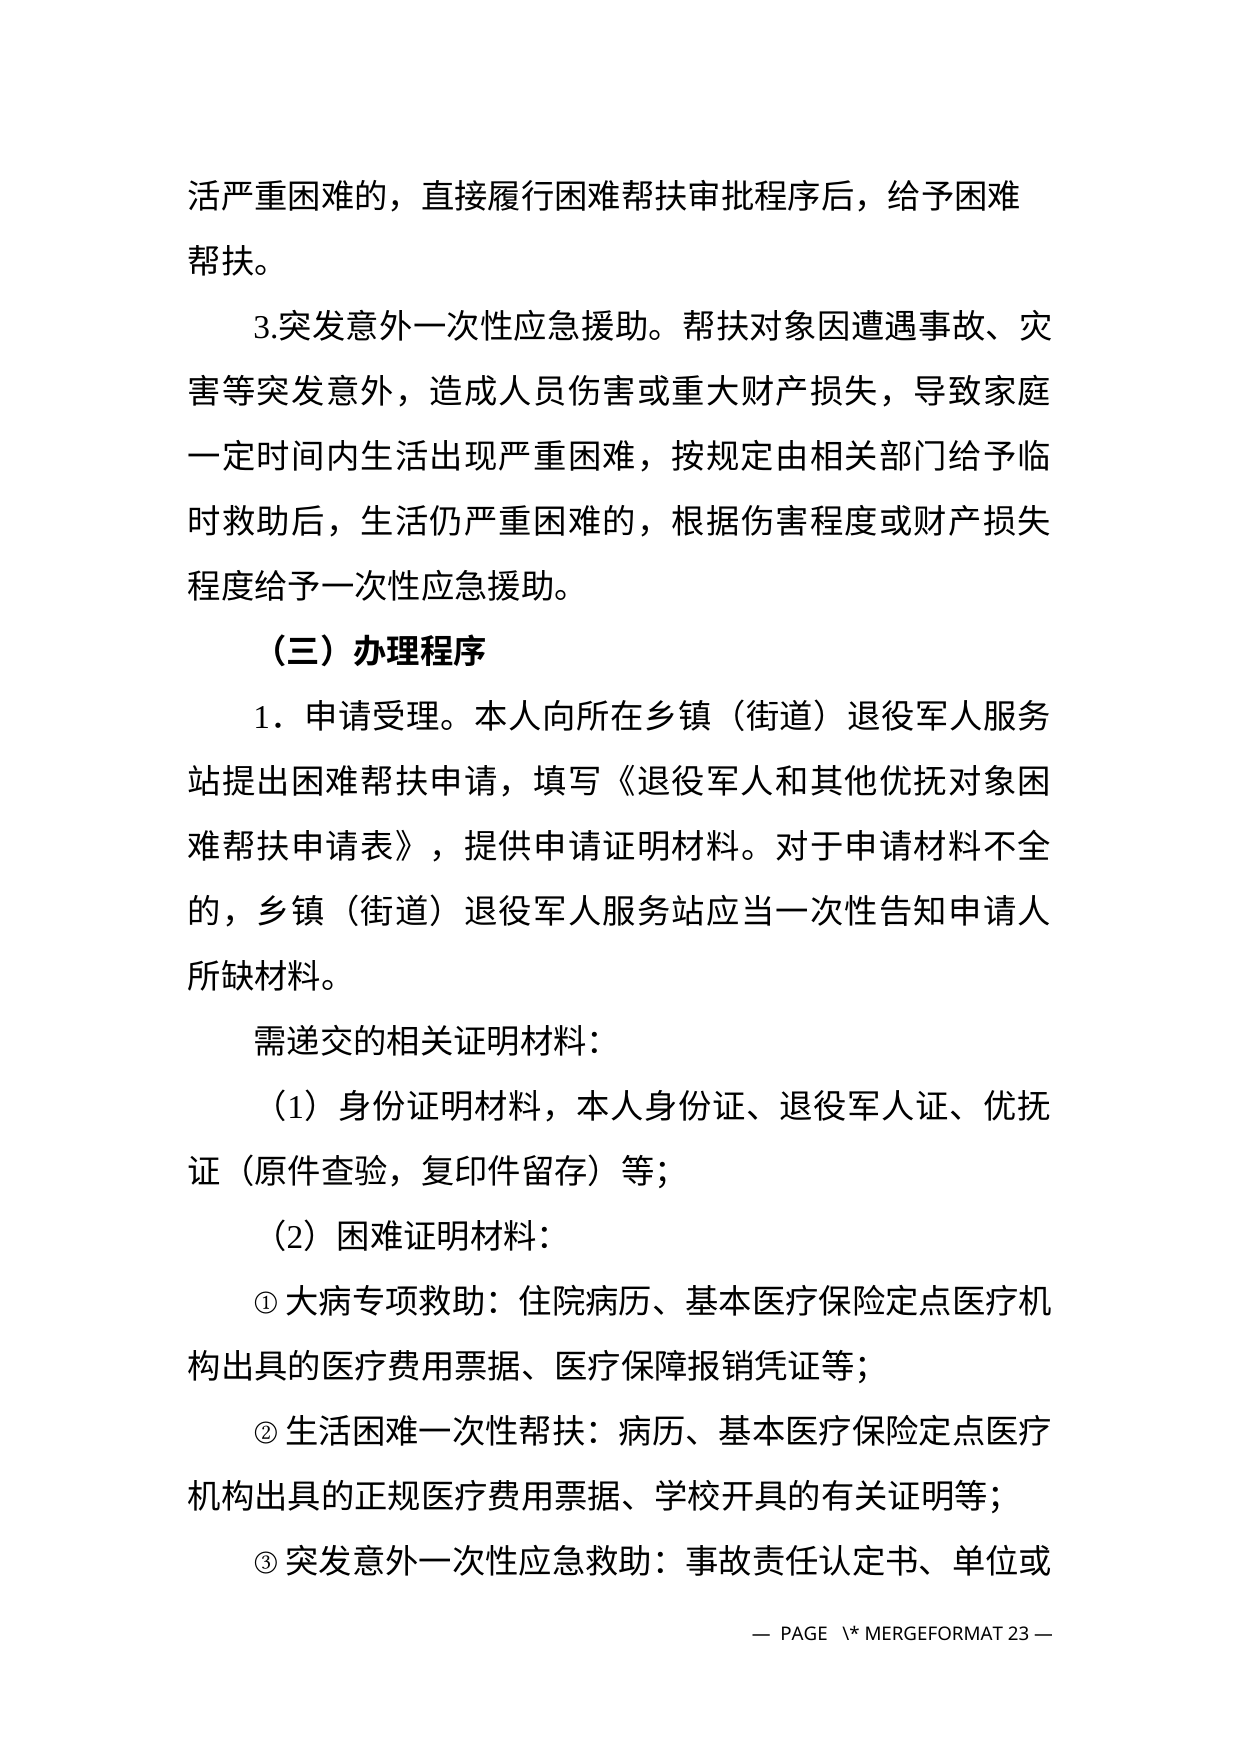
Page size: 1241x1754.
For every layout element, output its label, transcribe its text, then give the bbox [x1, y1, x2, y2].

text （1）身份证明材料，本人身份证、退役军人证、优抚证（原件查验，复印件留存）等； [187, 1072, 1053, 1202]
text 1．申请受理。本人向所在乡镇（街道）退役军人服务站提出困难帮扶申请，填写《退役军人和其他优抚对象困难帮扶申请表》，提供申请证明材料。对于申请材料不全的，乡镇（街道）退役军人服务站应当一次性告知申请人所缺材料。 [187, 682, 1053, 1007]
text ①大病专项救助：住院病历、基本医疗保险定点医疗机构出具的医疗费用票据、医疗保障报销凭证等； [187, 1267, 1053, 1397]
text （2）困难证明材料： [187, 1202, 1053, 1267]
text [187, 162, 1053, 292]
text （三）办理程序 [187, 617, 1053, 682]
text 需递交的相关证明材料： [187, 1007, 1053, 1072]
text 3.突发意外一次性应急援助。帮扶对象因遭遇事故、灾害等突发意外，造成人员伤害或重大财产损失，导致家庭一定时间内生活出现严重困难，按规定由相关部门给予临时救助后，生活仍严重困难的，根据伤害程度或财产损失程度给予一次性应急援助。 [187, 292, 1053, 617]
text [187, 1527, 1053, 1592]
text ②生活困难一次性帮扶：病历、基本医疗保险定点医疗机构出具的正规医疗费用票据、学校开具的有关证明等； [187, 1397, 1053, 1527]
